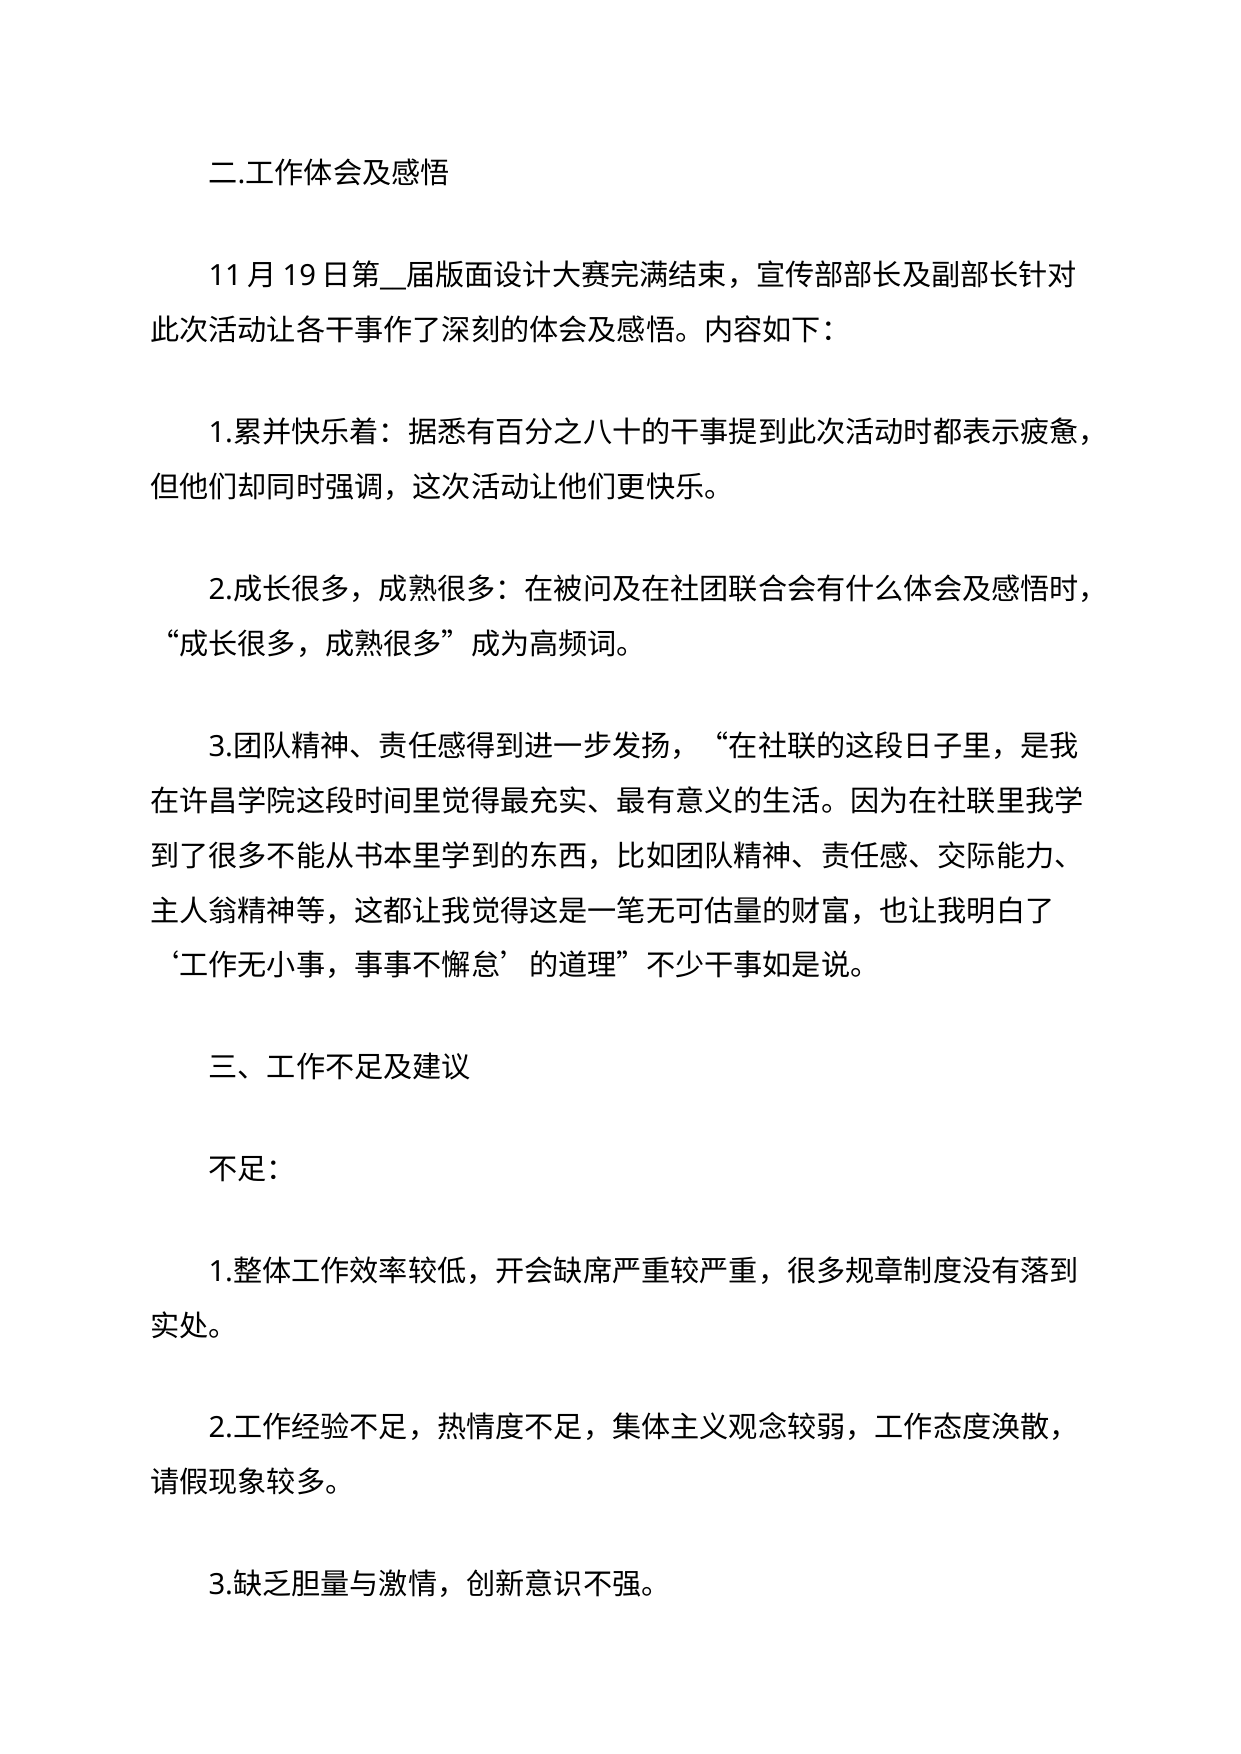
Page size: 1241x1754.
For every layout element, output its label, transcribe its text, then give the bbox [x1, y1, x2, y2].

text 3.团队精神、责任感得到进一步发扬，“在社联的这段日子里，是我在许昌学院这段时间里觉得最充实、最有意义的生活。因为在社联里我学到了很多不能从书本里学到的东西，比如团队精神、责任感、交际能力、主人翁精神等，这都让我觉得这是一笔无可估量的财富，也让我明白了‘工作无小事，事事不懈怠’的道理”不少干事如是说。 [150, 722, 1090, 984]
text 2.工作经验不足，热情度不足，集体主义观念较弱，工作态度涣散，请假现象较多。 [150, 1404, 1090, 1501]
text 3.缺乏胆量与激情，创新意识不强。 [150, 1561, 1090, 1603]
text 2.成长很多，成熟很多：在被问及在社团联合会有什么体会及感悟时，“成长很多，成熟很多”成为高频词。 [150, 566, 1090, 663]
text 1.整体工作效率较低，开会缺席严重较严重，很多规章制度没有落到实处。 [150, 1247, 1090, 1344]
text 1.累并快乐着：据悉有百分之八十的干事提到此次活动时都表示疲惫，但他们却同时强调，这次活动让他们更快乐。 [150, 409, 1090, 506]
text 三、工作不足及建议 [150, 1044, 1090, 1086]
text 11月19日第__届版面设计大赛完满结束，宣传部部长及副部长针对此次活动让各干事作了深刻的体会及感悟。内容如下： [150, 252, 1090, 349]
text 二.工作体会及感悟 [150, 150, 1090, 192]
text 不足： [150, 1146, 1090, 1188]
